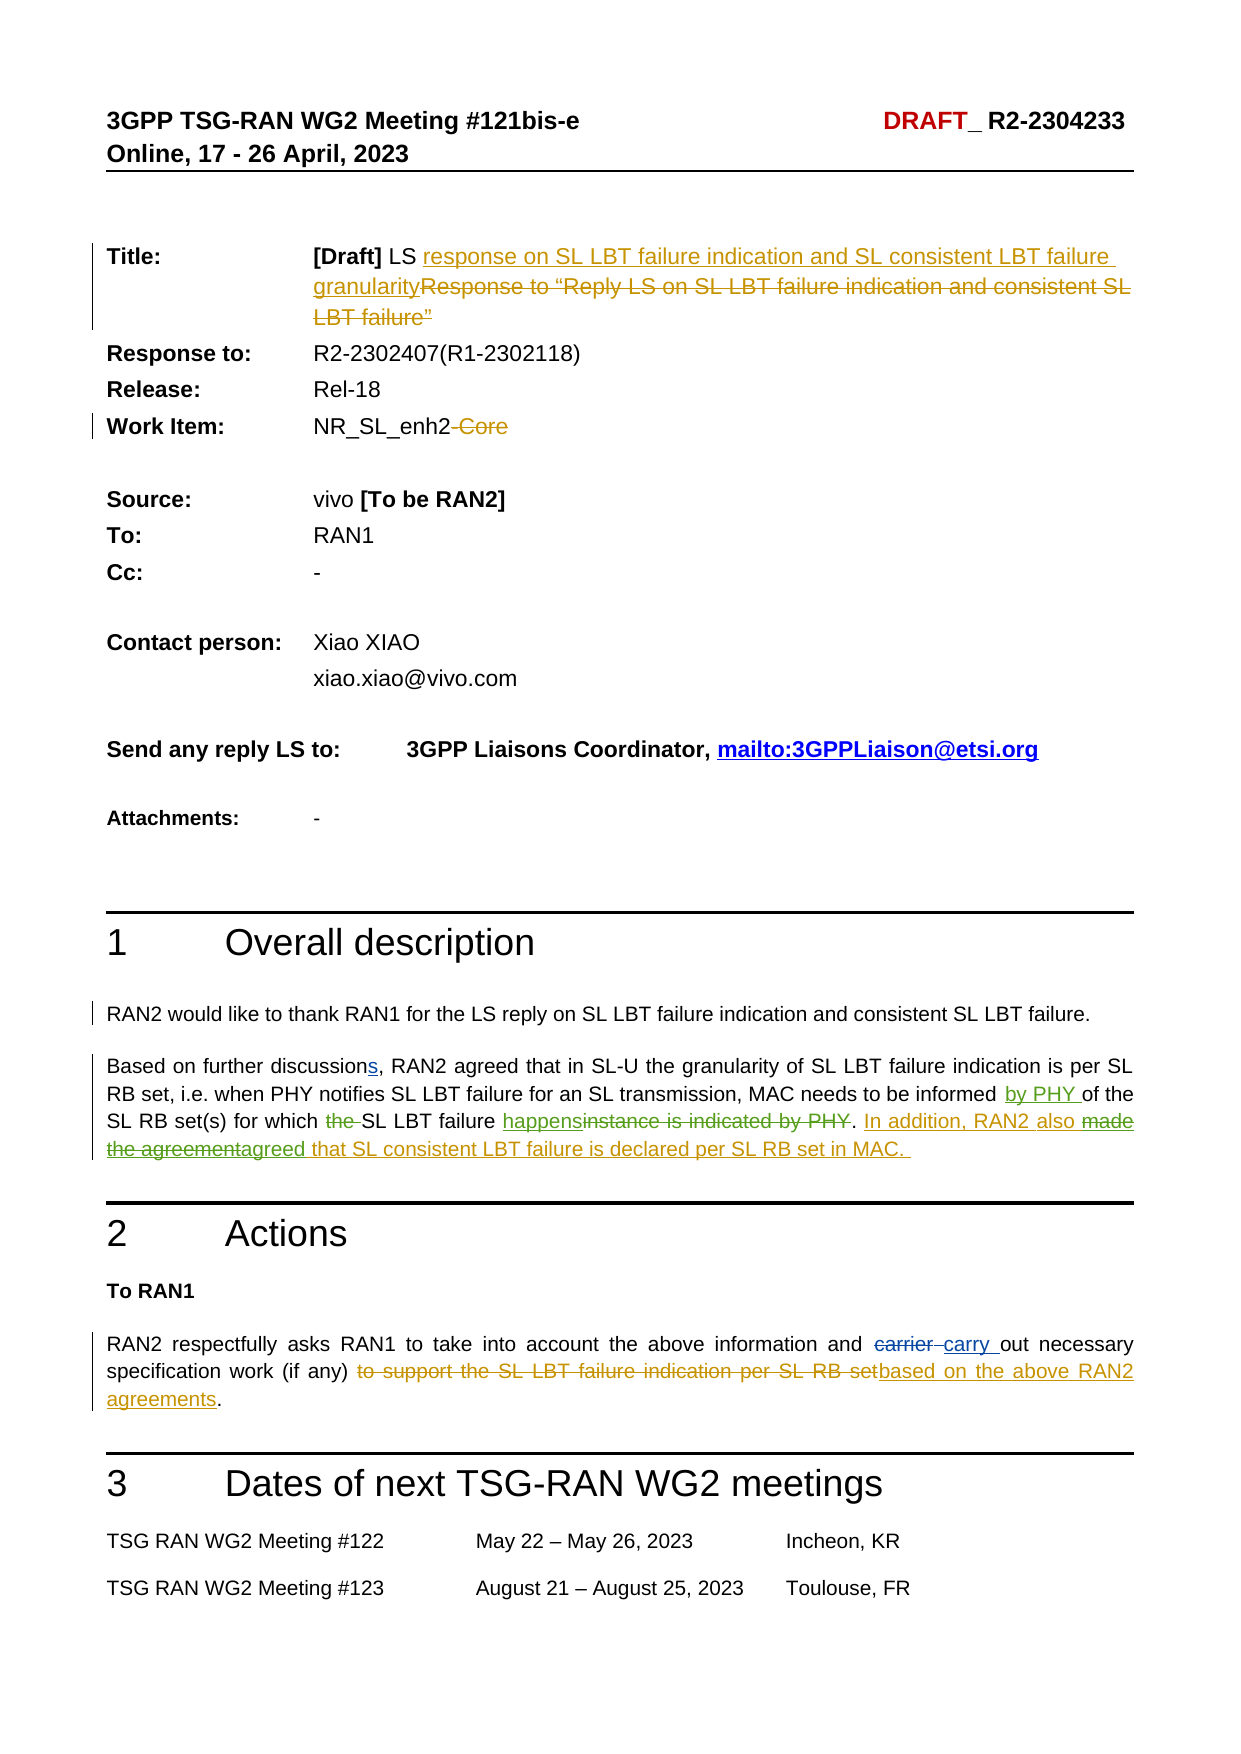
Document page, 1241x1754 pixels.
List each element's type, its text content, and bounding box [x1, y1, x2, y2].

text TSG RAN WG2 Meeting #122 May 22 – May 26, 2023 Incheon, KR [106, 1529, 1134, 1553]
subtitle 2 Actions [106, 1205, 1134, 1254]
text RAN2 respectfully asks RAN1 to take into account the above information and out necessary specification work (if any) . [106, 1332, 1134, 1411]
text Based on further discussion, RAN2 agreed that in SL-U the granularity of SL LBT failure indication is per SL RB set, i.e. when PHY notifies SL LBT failure for an SL transmission, MAC needs to be informed of the SL RB set(s) for which SL LBT failure . [106, 1054, 1134, 1160]
text Online, 17 - 26 April, 2023 [106, 139, 1134, 170]
text To: RAN1 [106, 522, 1134, 549]
text Source: vivo [To be RAN2] [106, 486, 1134, 512]
text Cc: - [106, 559, 1134, 585]
text To RAN1 [106, 1279, 1134, 1303]
text Title: [Draft] LS [106, 243, 1134, 330]
text Response to: R2-2302407(R1-2302118) [106, 340, 1134, 366]
text Attachments: - [106, 806, 1134, 830]
text Send any reply LS to: 3GPP Liaisons Coordinator, mailto:3GPPLiaison@etsi.org [106, 736, 1134, 762]
text TSG RAN WG2 Meeting #123 August 21 – August 25, 2023 Toulouse, FR [106, 1576, 1134, 1599]
text Release: Rel-18 [106, 376, 1134, 403]
text Contact person: Xiao XIAO [106, 629, 1134, 655]
subtitle 1 Overall description [106, 914, 1134, 964]
text Work Item: NR_SL_enh2 [106, 413, 1134, 439]
subtitle 3 Dates of next TSG-RAN WG2 meetings [106, 1455, 1134, 1504]
text RAN2 would like to thank RAN1 for the LS reply on SL LBT failure indication and consistent SL LBT failure. [106, 1001, 1134, 1025]
text xiao.xiao@vivo.com [106, 665, 1134, 692]
text 3GPP TSG-RAN WG2 Meeting #121bis-e DRAFT_ R2-2304233 [106, 106, 1134, 135]
